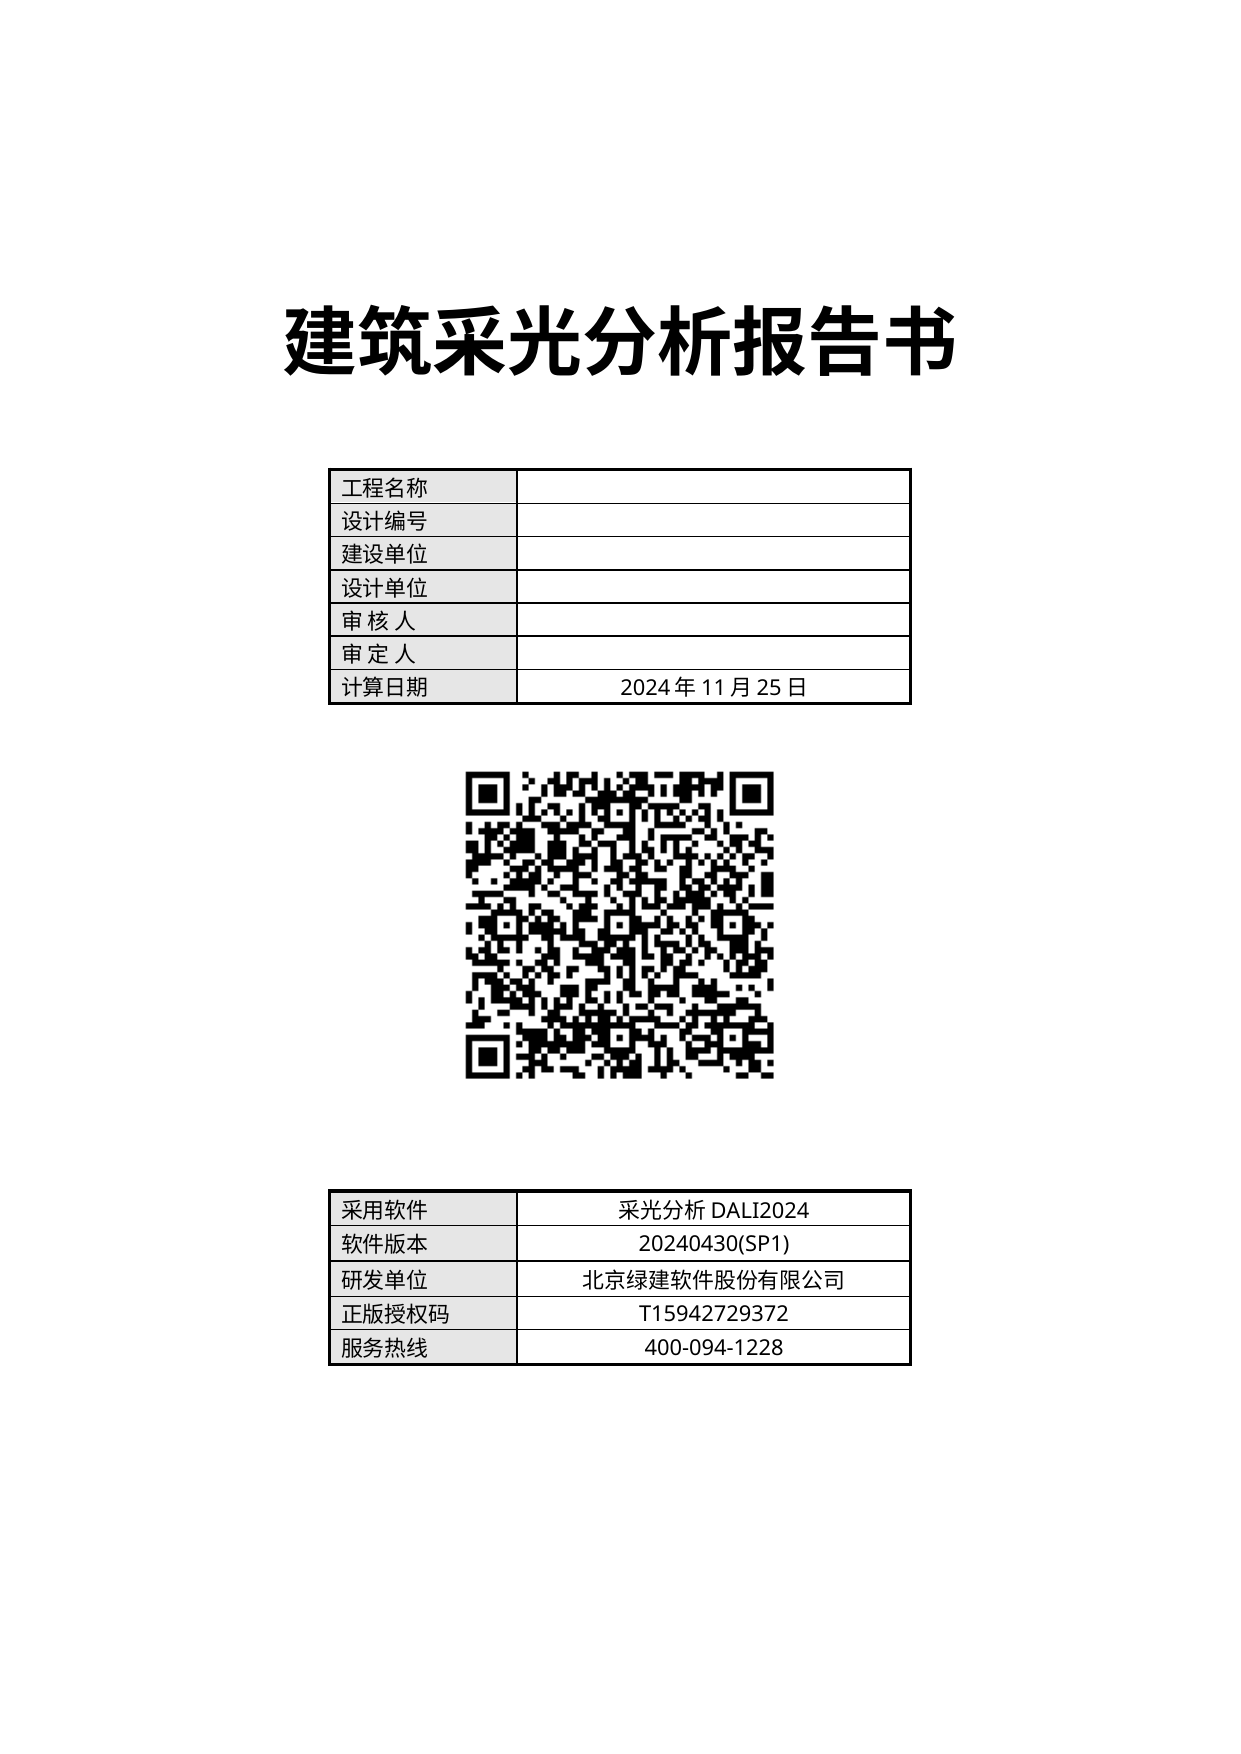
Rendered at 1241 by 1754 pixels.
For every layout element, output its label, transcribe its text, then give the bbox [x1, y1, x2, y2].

table_header 工程名称 [331, 471, 516, 502]
table_cell 计算日期 [331, 670, 516, 702]
table_cell 2024年11月25日 [518, 670, 909, 702]
table_header 采用软件 [331, 1193, 516, 1225]
table_cell 正版授权码 [331, 1297, 516, 1329]
table_cell [518, 571, 909, 602]
text 建筑采光分析报告书 [148, 282, 1092, 391]
table_cell [518, 537, 909, 569]
table_cell T15942729372 [518, 1297, 909, 1329]
table_header [518, 471, 909, 502]
table_cell 设计编号 [331, 504, 516, 536]
table_cell 20240430(SP1) [518, 1226, 909, 1260]
table_cell 北京绿建软件股份有限公司 [518, 1262, 909, 1296]
table_header 采光分析DALI2024 [518, 1193, 909, 1225]
table_cell 研发单位 [331, 1262, 516, 1296]
table_cell [518, 504, 909, 536]
picture [442, 747, 799, 1104]
table_cell 设计单位 [331, 571, 516, 602]
table_cell 审 核 人 [331, 604, 516, 635]
table_cell [518, 637, 909, 669]
table_cell 软件版本 [331, 1226, 516, 1260]
table_cell 400-094-1228 [518, 1330, 909, 1363]
table_cell 服务热线 [331, 1330, 516, 1363]
table_cell [518, 604, 909, 635]
table_cell 建设单位 [331, 537, 516, 569]
table_cell 审 定 人 [331, 637, 516, 669]
